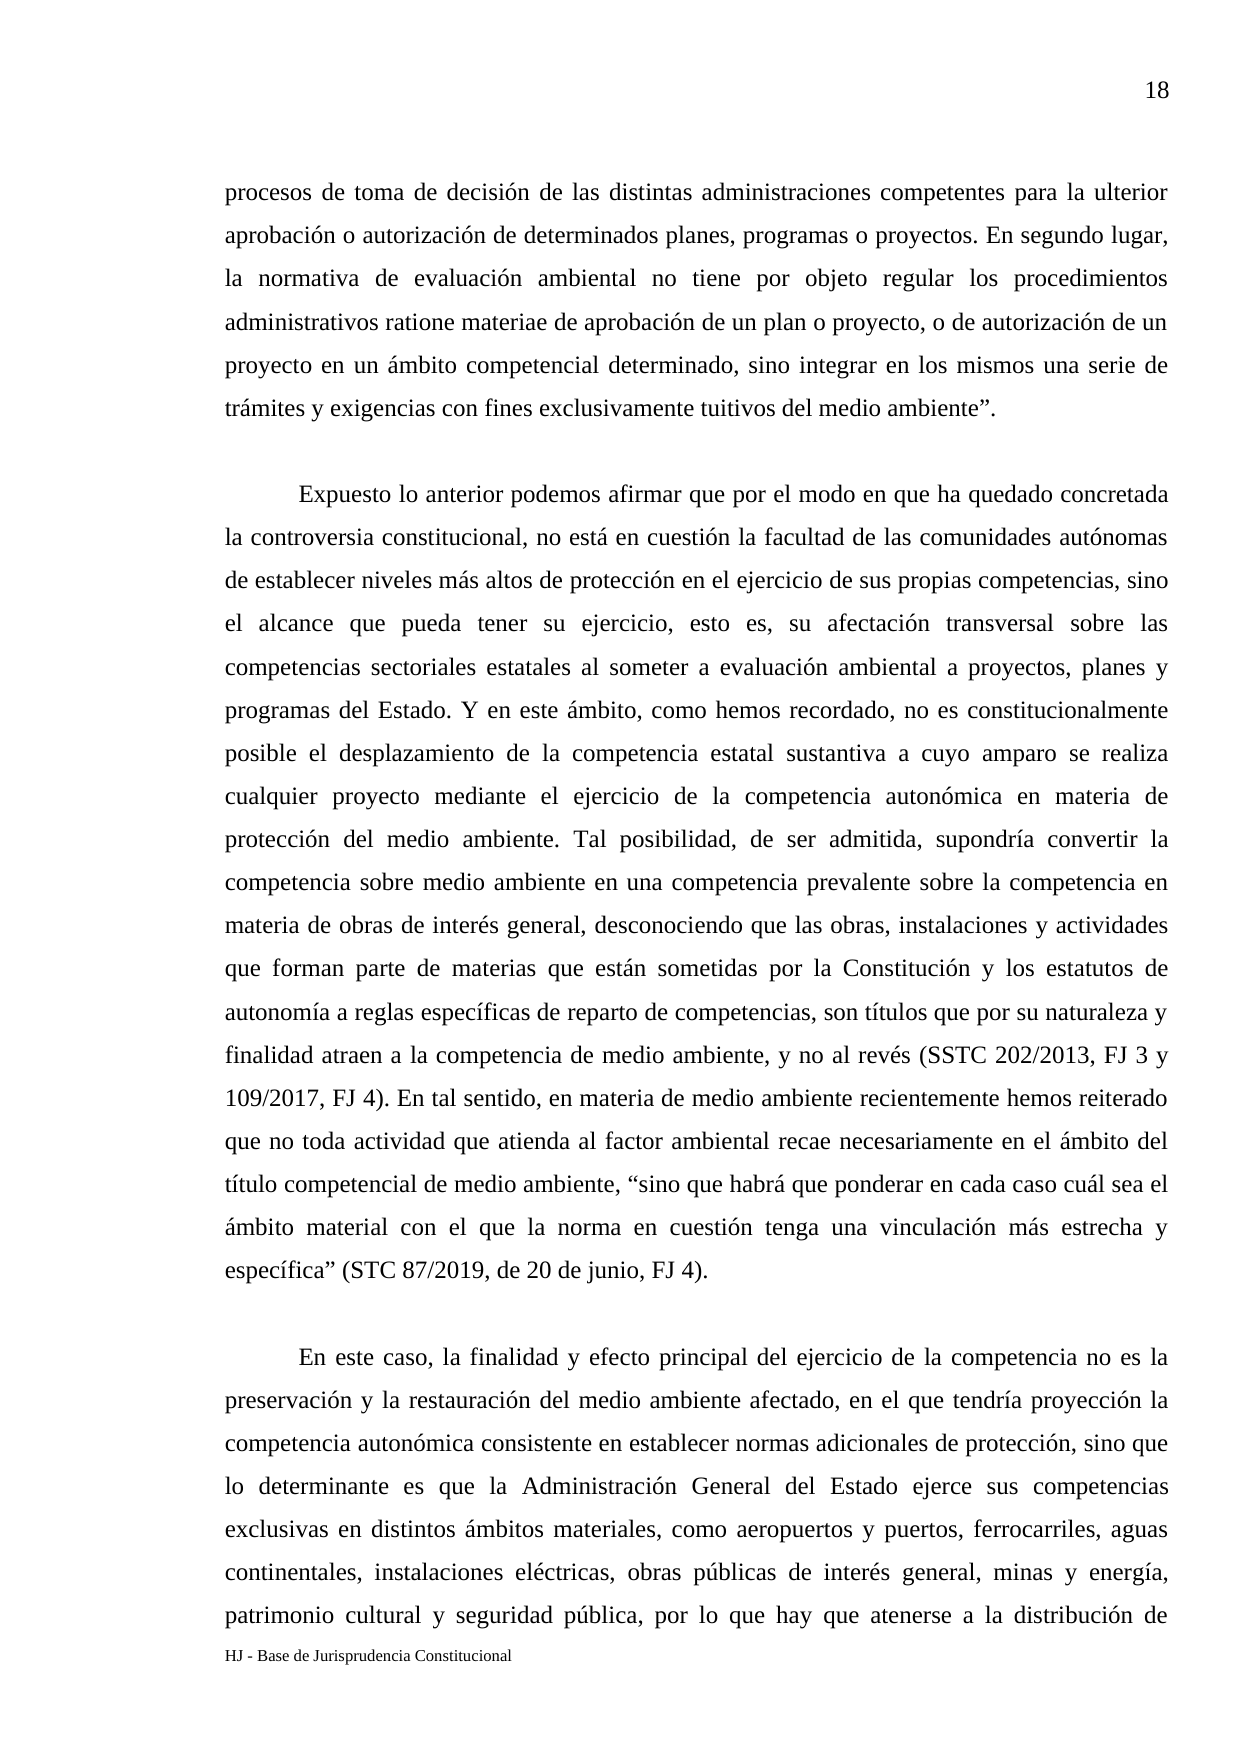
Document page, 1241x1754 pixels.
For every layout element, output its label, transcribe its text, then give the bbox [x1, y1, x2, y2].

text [224, 1342, 1169, 1629]
text Expuesto lo anterior podemos afirmar que por el modo en que ha quedado concretada la controversia constitucional, no está en cuestión la facultad de las comunidades autónomas de establecer niveles más altos de protección en el ejercicio de sus propias competencias, sino el alcance que pueda tener su ejercicio, esto es, su afectación transversal sobre las competencias sectoriales estatales al someter a evaluación ambiental a proyectos, planes y programas del Estado. Y en este ámbito, como hemos recordado, no es constitucionalmente posible el desplazamiento de la competencia estatal sustantiva a cuyo amparo se realiza cualquier proyecto mediante el ejercicio de la competencia autonómica en materia de protección del medio ambiente. Tal posibilidad, de ser admitida, supondría convertir la competencia sobre medio ambiente en una competencia prevalente sobre la competencia en materia de obras de interés general, desconociendo que las obras, instalaciones y actividades que forman parte de materias que están sometidas por la Constitución y los estatutos de autonomía a reglas específicas de reparto de competencias, son títulos que por su naturaleza y finalidad atraen a la competencia de medio ambiente, y no al revés (SSTC 202/2013, FJ 3 y 109/2017, FJ 4). En tal sentido, en materia de medio ambiente recientemente hemos reiterado que no toda actividad que atienda al factor ambiental recae necesariamente en el ámbito del título competencial de medio ambiente, “sino que habrá que ponderar en cada caso cuál sea el ámbito material con el que la norma en cuestión tenga una vinculación más estrecha y específica” (STC 87/2019, de 20 de junio, FJ 4). [224, 479, 1169, 1284]
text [224, 177, 1169, 422]
